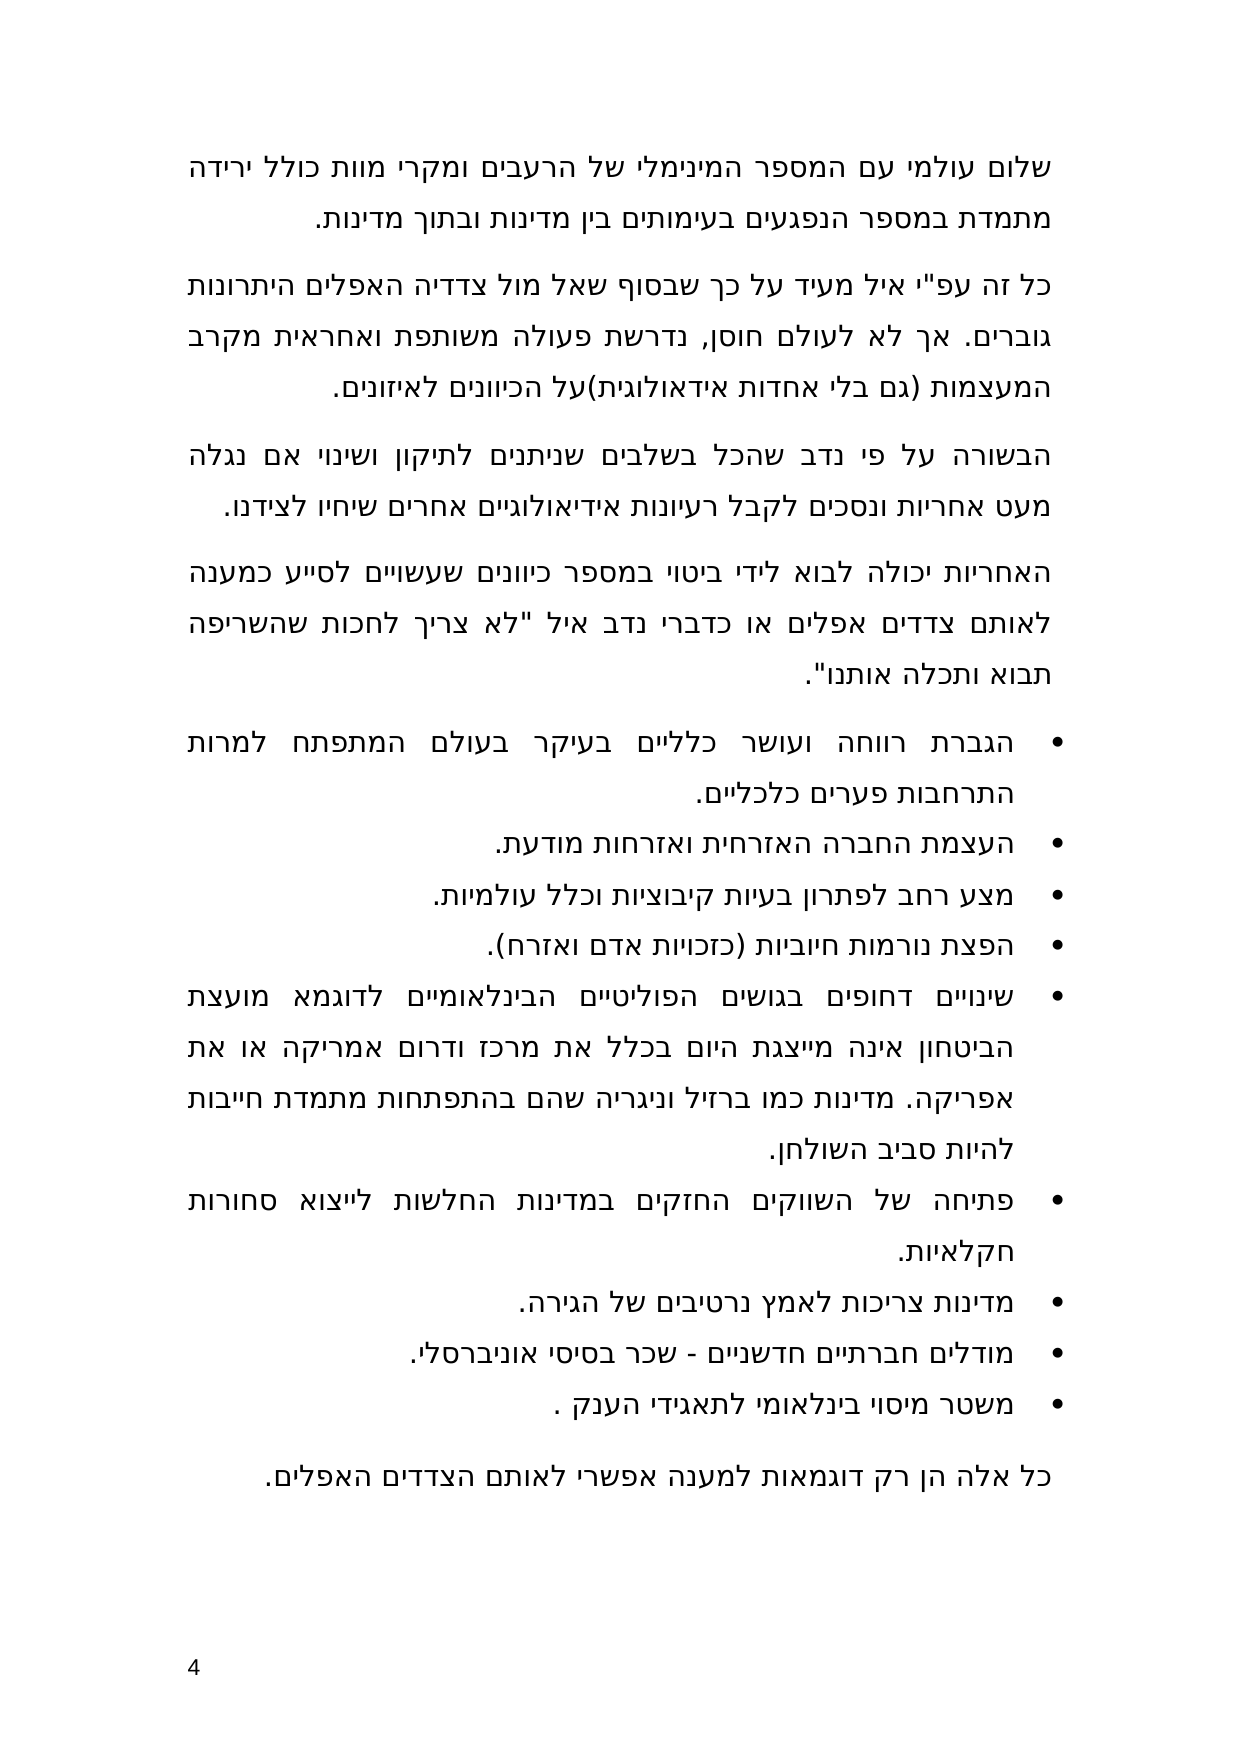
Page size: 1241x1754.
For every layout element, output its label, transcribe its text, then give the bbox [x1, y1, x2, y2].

list מדינות צריכות לאמץ נרטיבים של הגירה. [187, 1285, 1053, 1319]
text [187, 150, 1053, 235]
text הבשורה על פי נדב שהכל בשלבים שניתנים לתיקון ושינוי אם נגלה מעט אחריות ונסכים לקבל רעיונות אידיאולוגיים אחרים שיחיו לצידנו. [187, 438, 1053, 523]
list שינויים דחופים בגושים הפוליטיים הבינלאומיים לדוגמא מועצת הביטחון אינה מייצגת היום בכלל את מרכז ודרום אמריקה או את אפריקה. מדינות כמו ברזיל וניגריה שהם בהתפתחות מתמדת חייבות להיות סביב השולחן. [187, 980, 1053, 1166]
text כל אלה הן רק דוגמאות למענה אפשרי לאותם הצדדים האפלים. [187, 1459, 1053, 1493]
list מודלים חברתיים חדשניים - שכר בסיסי אוניברסלי. [187, 1336, 1053, 1370]
list הגברת רווחה ועושר כלליים בעיקר בעולם המתפתח למרות התרחבות פערים כלכליים. [187, 725, 1053, 810]
list פתיחה של השווקים החזקים במדינות החלשות לייצוא סחורות חקלאיות. [187, 1183, 1053, 1268]
text כל זה עפ"י איל מעיד על כך שבסוף שאל מול צדדיה האפלים היתרונות גוברים. אך לא לעולם חוסן, נדרשת פעולה משותפת ואחראית מקרב המעצמות (גם בלי אחדות אידאולוגית)על הכיוונים לאיזונים. [187, 268, 1053, 404]
text האחריות יכולה לבוא לידי ביטוי במספר כיוונים שעשויים לסייע כמענה לאותם צדדים אפלים או כדברי נדב איל "לא צריך לחכות שהשריפה תבוא ותכלה אותנו". [187, 556, 1053, 691]
list הפצת נורמות חיוביות (כזכויות אדם ואזרח). [187, 929, 1053, 963]
list מצע רחב לפתרון בעיות קיבוציות וכלל עולמיות. [187, 878, 1053, 912]
list העצמת החברה האזרחית ואזרחות מודעת. [187, 827, 1053, 861]
list משטר מיסוי בינלאומי לתאגידי הענק . [187, 1387, 1053, 1421]
